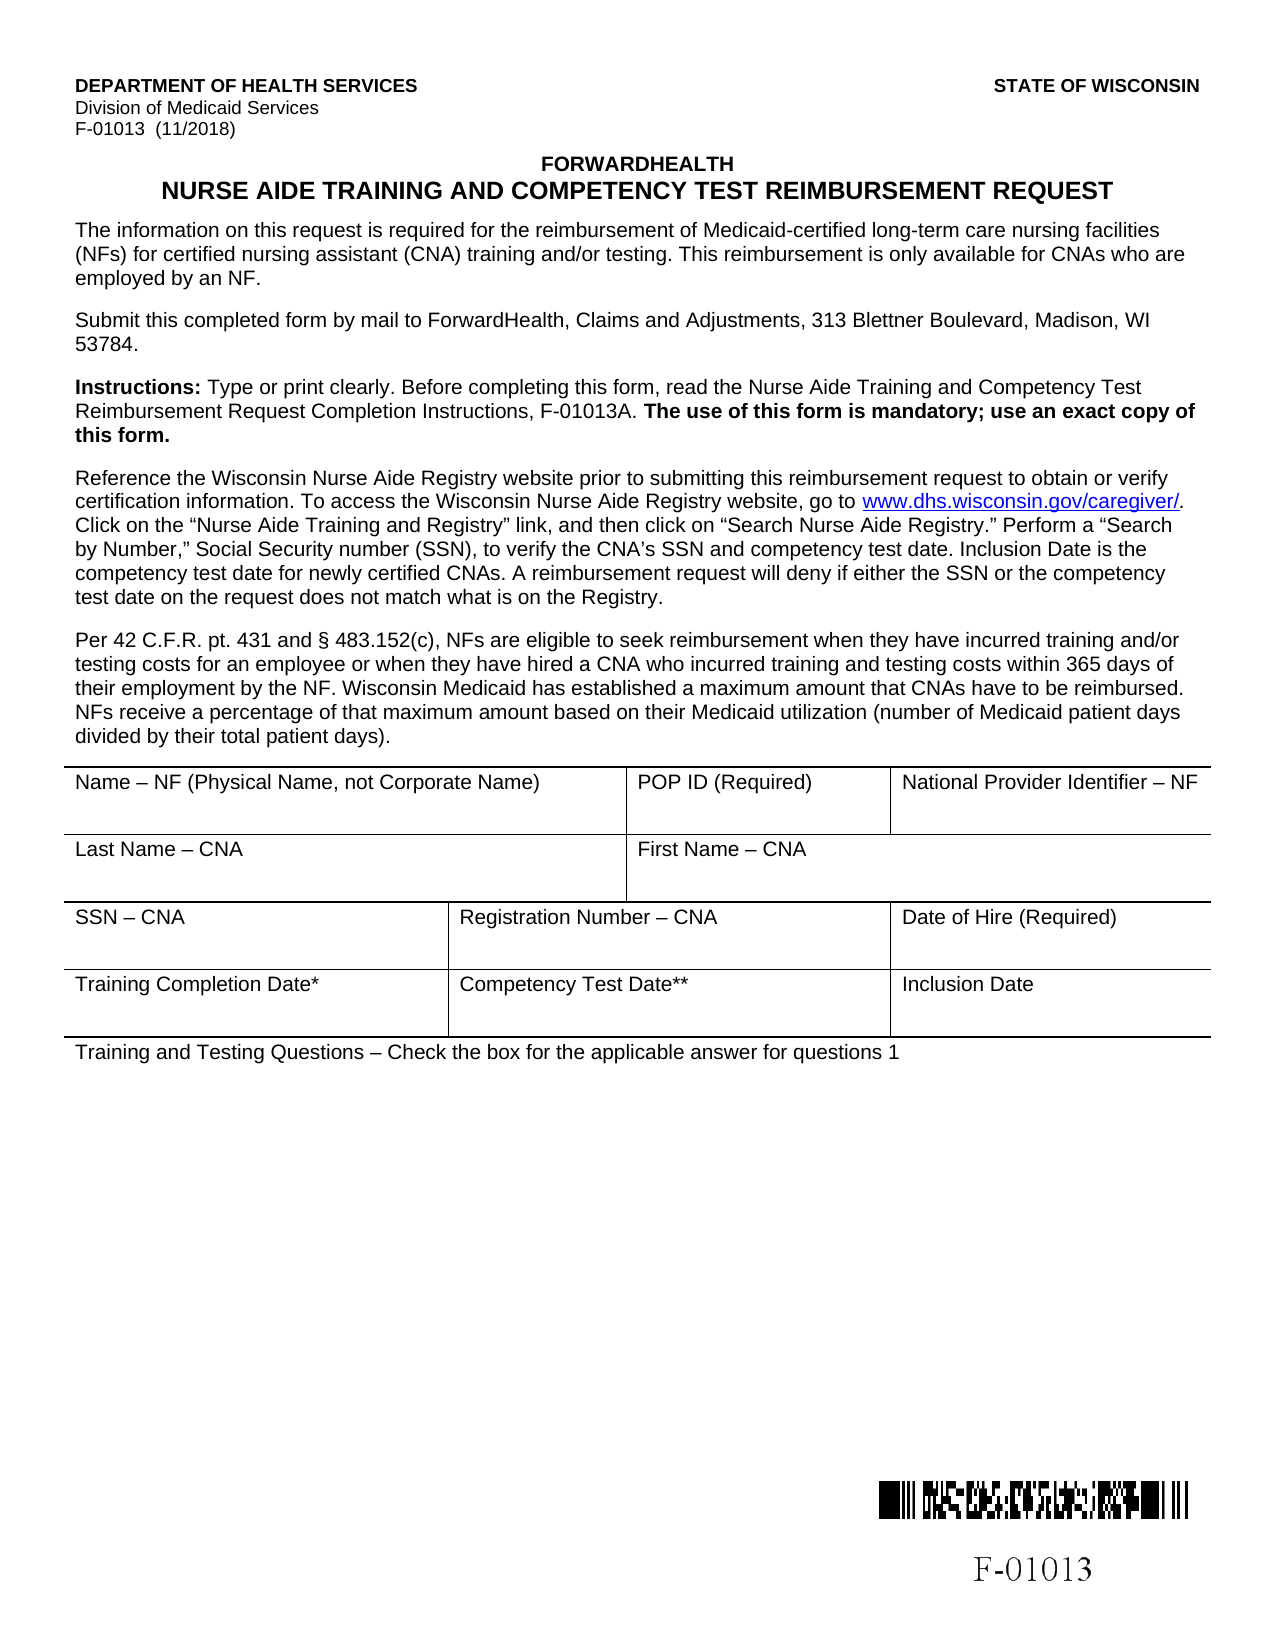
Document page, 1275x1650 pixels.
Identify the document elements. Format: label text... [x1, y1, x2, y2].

text NURSE AIDE TRAINING AND COMPETENCY TEST REIMBURSEMENT REQUEST [75, 176, 1200, 205]
text Division of Medicaid Services [75, 97, 1200, 118]
table_cell Inclusion Date [891, 970, 1211, 1036]
table_cell Competency Test Date** [449, 970, 890, 1036]
text Per 42 C.F.R. pt. 431 and § 483.152(c), NFs are eligible to seek reimbursement when they have incurred training and/or testing costs for an employee or when they have hired a CNA who incurred training and testing costs within 365 days of their employment by the NF. Wisconsin Medicaid has established a maximum amount that CNAs have to be reimbursed. NFs receive a percentage of that maximum amount based on their Medicaid utilization (number of Medicaid patient days divided by their total patient days). [75, 628, 1200, 748]
text The information on this request is required for the reimbursement of Medicaid-certified long-term care nursing facilities (NFs) for certified nursing assistant (CNA) training and/or testing. This reimbursement is only available for CNAs who are employed by an NF. [75, 217, 1200, 289]
text Reference the Wisconsin Nurse Aide Registry website prior to submitting this reimbursement request to obtain or verify certification information. To access the Wisconsin Nurse Aide Registry website, go to www.dhs.wisconsin.gov/caregiver/. Click on the “Nurse Aide Training and Registry” link, and then click on “Search Nurse Aide Registry.” Perform a “Search by Number,” Social Security number (SSN), to verify the CNA’s SSN and competency test date. Inclusion Date is the competency test date for newly certified CNAs. A reimbursement request will deny if either the SSN or the competency test date on the request does not match what is on the Registry. [75, 465, 1200, 609]
text Submit this completed form by mail to ForwardHealth, Claims and Adjustments, 313 Blettner Boulevard, Madison, WI 53784. [75, 308, 1200, 356]
table_cell SSN – CNA [64, 903, 448, 969]
text FORWARDHEALTH [75, 152, 1200, 176]
table_cell First Name – CNA [627, 835, 1211, 901]
table_cell Training Completion Date* [64, 970, 448, 1036]
table_cell Date of Hire (Required) [891, 903, 1211, 969]
picture [859, 1461, 1203, 1612]
text DEPARTMENT OF HEALTH SERVICES STATE OF WISCONSIN [75, 75, 1200, 97]
text F-01013 (11/2018) [75, 118, 1200, 140]
table_header Name – NF (Physical Name, not Corporate Name) [64, 768, 626, 834]
table_cell Last Name – CNA [64, 835, 626, 901]
text Instructions: Type or print clearly. Before completing this form, read the Nurse Aide Training and Competency Test Reimbursement Request Completion Instructions, F-01013A. The use of this form is mandatory; use an exact copy of this form. [75, 375, 1200, 447]
table_header POP ID (Required) [627, 768, 890, 834]
table_cell Registration Number – CNA [449, 903, 890, 969]
table_header National Provider Identifier – NF [891, 768, 1211, 834]
